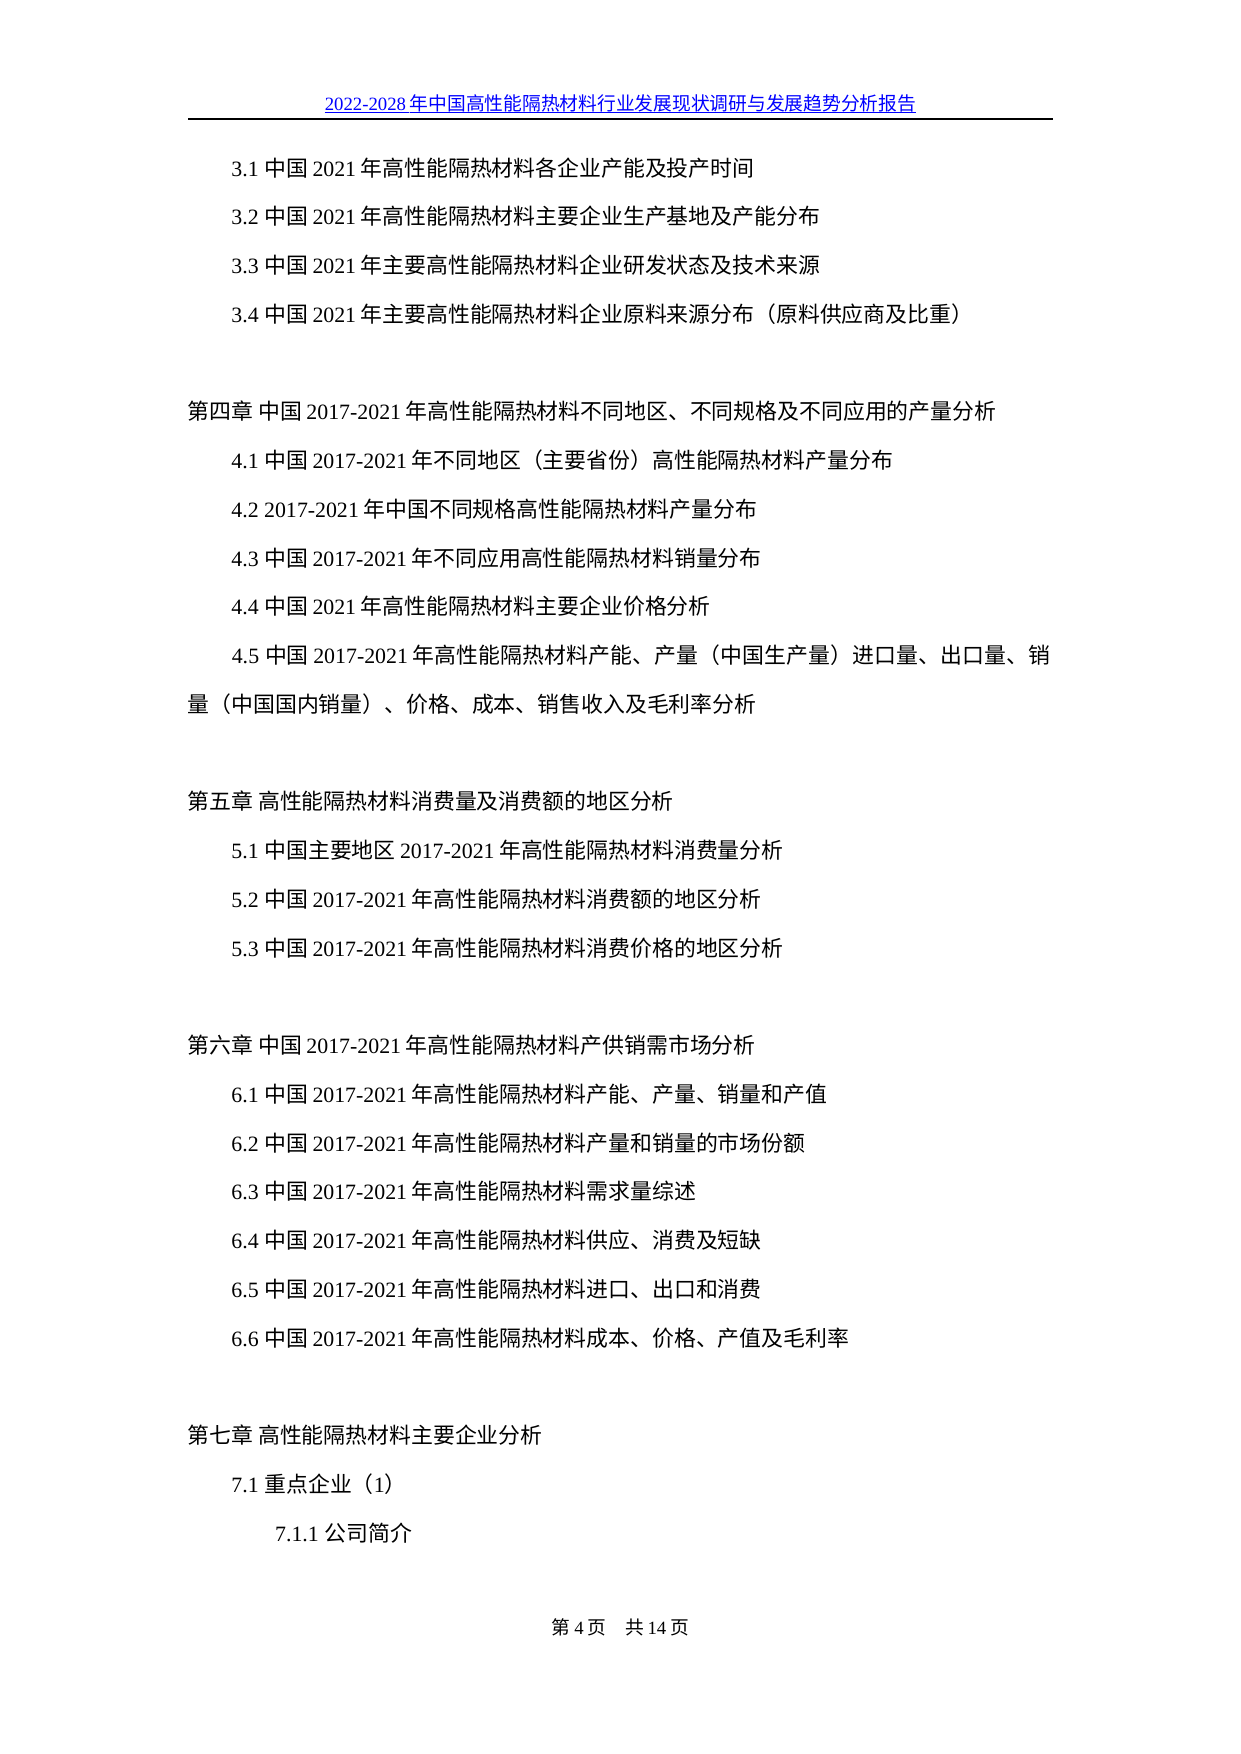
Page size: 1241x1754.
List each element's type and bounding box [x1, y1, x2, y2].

text [187, 150, 1053, 1548]
